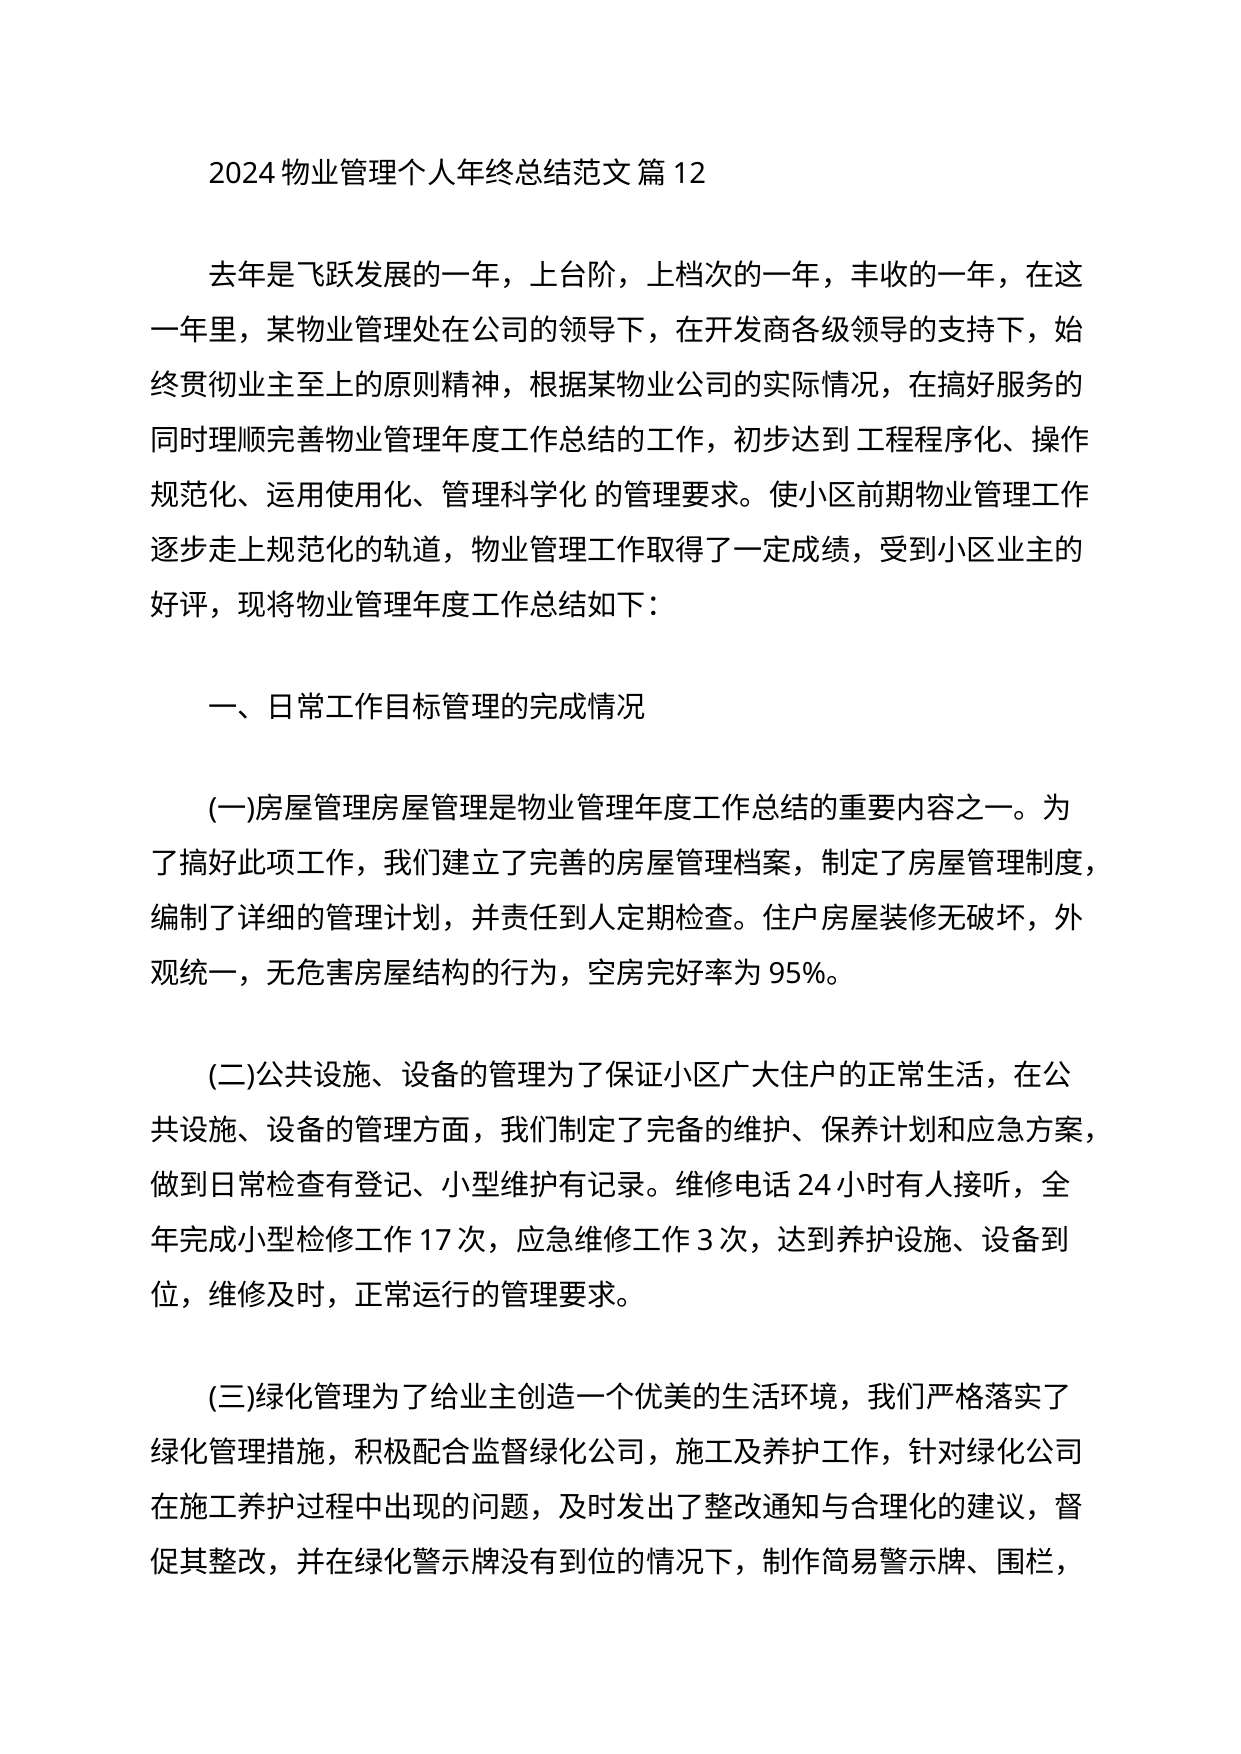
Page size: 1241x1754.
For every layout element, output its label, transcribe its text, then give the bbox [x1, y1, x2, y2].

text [150, 1373, 1090, 1580]
text 2024物业管理个人年终总结范文 篇12 [150, 150, 1090, 192]
text (二)公共设施、设备的管理为了保证小区广大住户的正常生活，在公共设施、设备的管理方面，我们制定了完备的维护、保养计划和应急方案，做到日常检查有登记、小型维护有记录。维修电话24小时有人接听，全年完成小型检修工作17次，应急维修工作3次，达到养护设施、设备到位，维修及时，正常运行的管理要求。 [150, 1052, 1090, 1314]
text (一)房屋管理房屋管理是物业管理年度工作总结的重要内容之一。为了搞好此项工作，我们建立了完善的房屋管理档案，制定了房屋管理制度，编制了详细的管理计划，并责任到人定期检查。住户房屋装修无破坏，外观统一，无危害房屋结构的行为，空房完好率为95%。 [150, 785, 1090, 992]
text 去年是飞跃发展的一年，上台阶，上档次的一年，丰收的一年，在这一年里，某物业管理处在公司的领导下，在开发商各级领导的支持下，始终贯彻业主至上的原则精神，根据某物业公司的实际情况，在搞好服务的同时理顺完善物业管理年度工作总结的工作，初步达到 工程程序化、操作规范化、运用使用化、管理科学化 的管理要求。使小区前期物业管理工作逐步走上规范化的轨道，物业管理工作取得了一定成绩，受到小区业主的好评，现将物业管理年度工作总结如下： [150, 252, 1090, 624]
text 一、日常工作目标管理的完成情况 [150, 683, 1090, 725]
